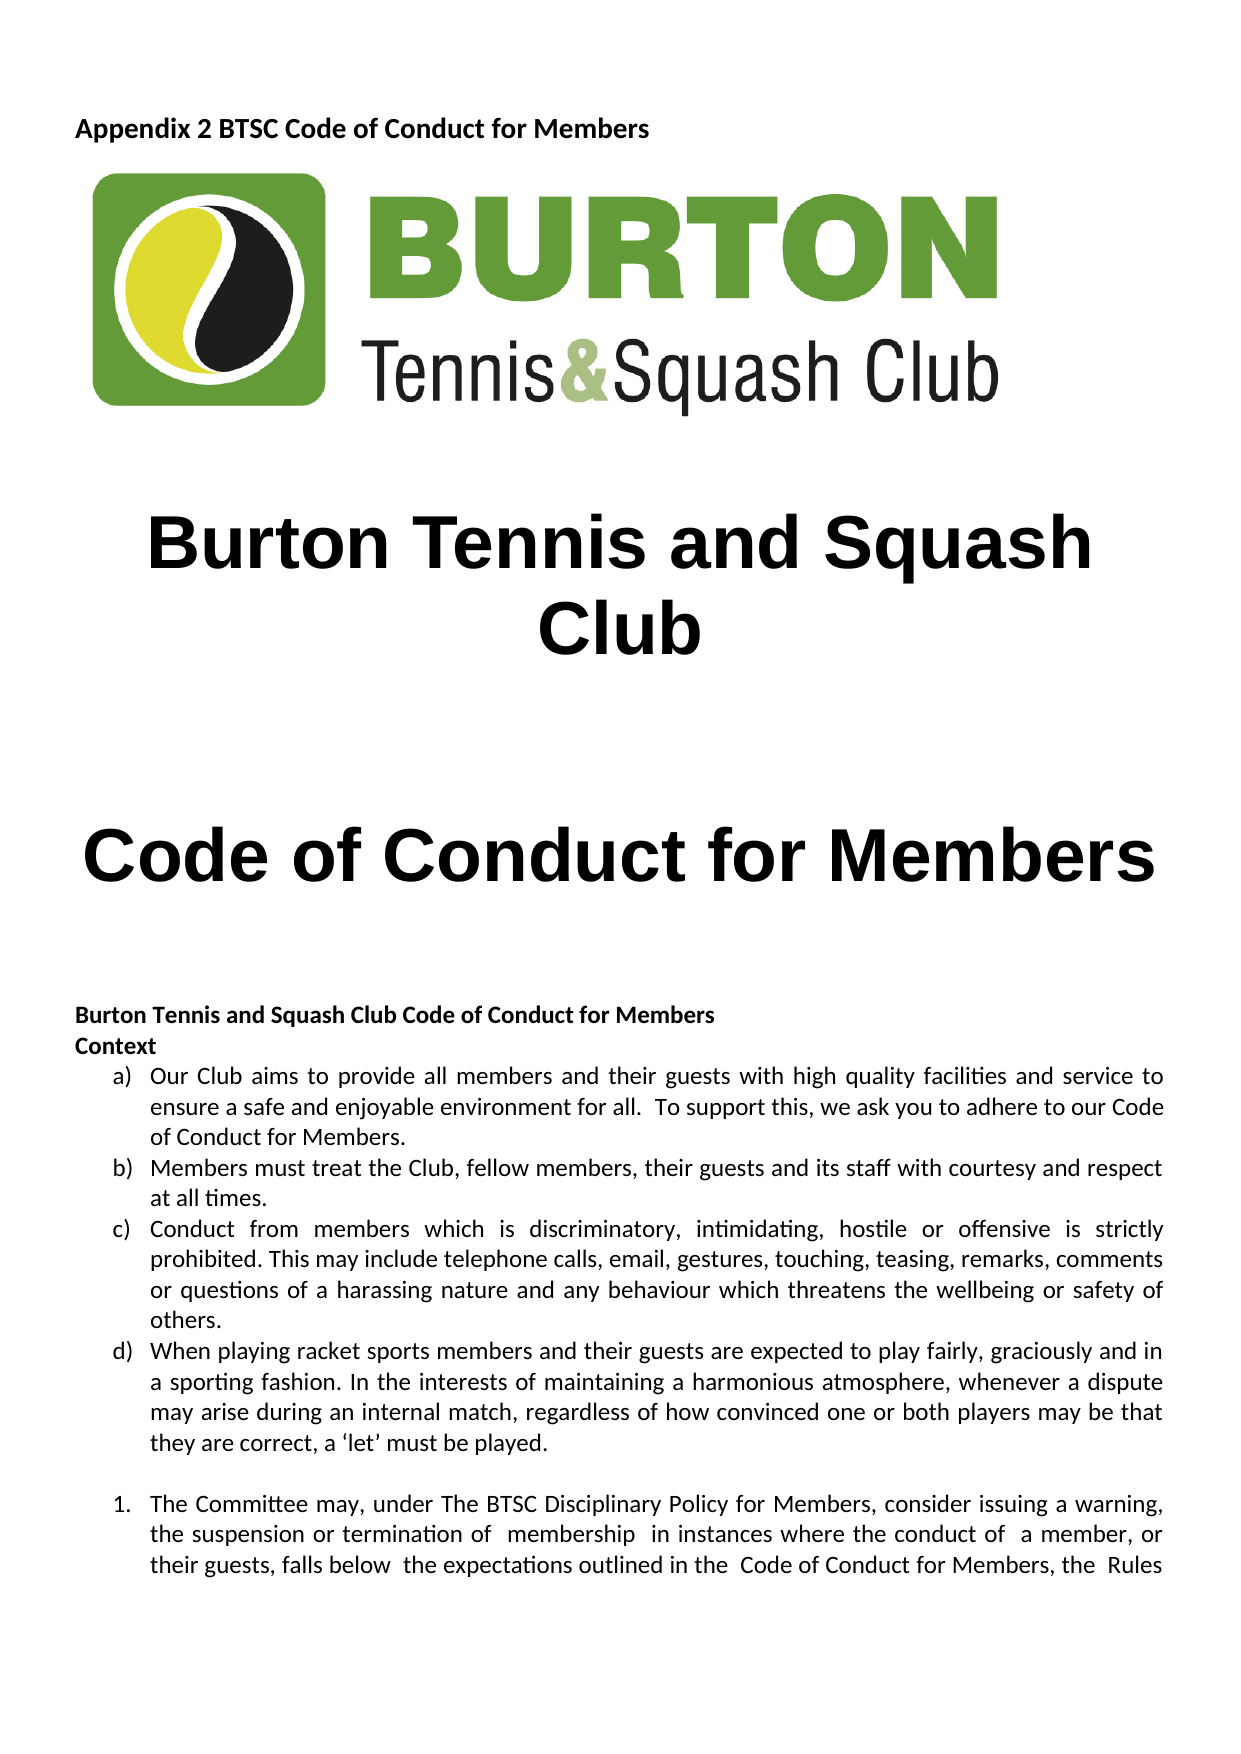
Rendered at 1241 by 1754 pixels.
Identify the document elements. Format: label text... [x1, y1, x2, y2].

list Members must treat the Club, fellow members, their guests and its staff with courtesy and respect at all times. [112, 1152, 1165, 1213]
text Context [75, 1030, 1165, 1060]
list Conduct from members which is discriminatory, intimidating, hostile or offensive is strictly prohibited. This may include telephone calls, email, gestures, touching, teasing, remarks, comments or questions of a harassing nature and any behaviour which threatens the wellbeing or safety of others. [112, 1213, 1165, 1335]
text Appendix 2 BTSC Code of Conduct for Members [75, 111, 1165, 146]
text Code of Conduct for Members [75, 811, 1165, 897]
list When playing racket sports members and their guests are expected to play fairly, graciously and in a sporting fashion. In the interests of maintaining a harmonious atmosphere, whenever a dispute may arise during an internal match, regardless of how convinced one or both players may be that they are correct, a ‘let’ must be played. [112, 1335, 1165, 1457]
list Our Club aims to provide all members and their guests with high quality facilities and service to ensure a safe and enjoyable environment for all. To support this, we ask you to adhere to our Code of Conduct for Members. [112, 1060, 1165, 1152]
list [112, 1488, 1165, 1579]
text Burton Tennis and Squash Club [75, 498, 1165, 670]
picture [75, 146, 1016, 433]
text Burton Tennis and Squash Club Code of Conduct for Members [75, 999, 1165, 1030]
